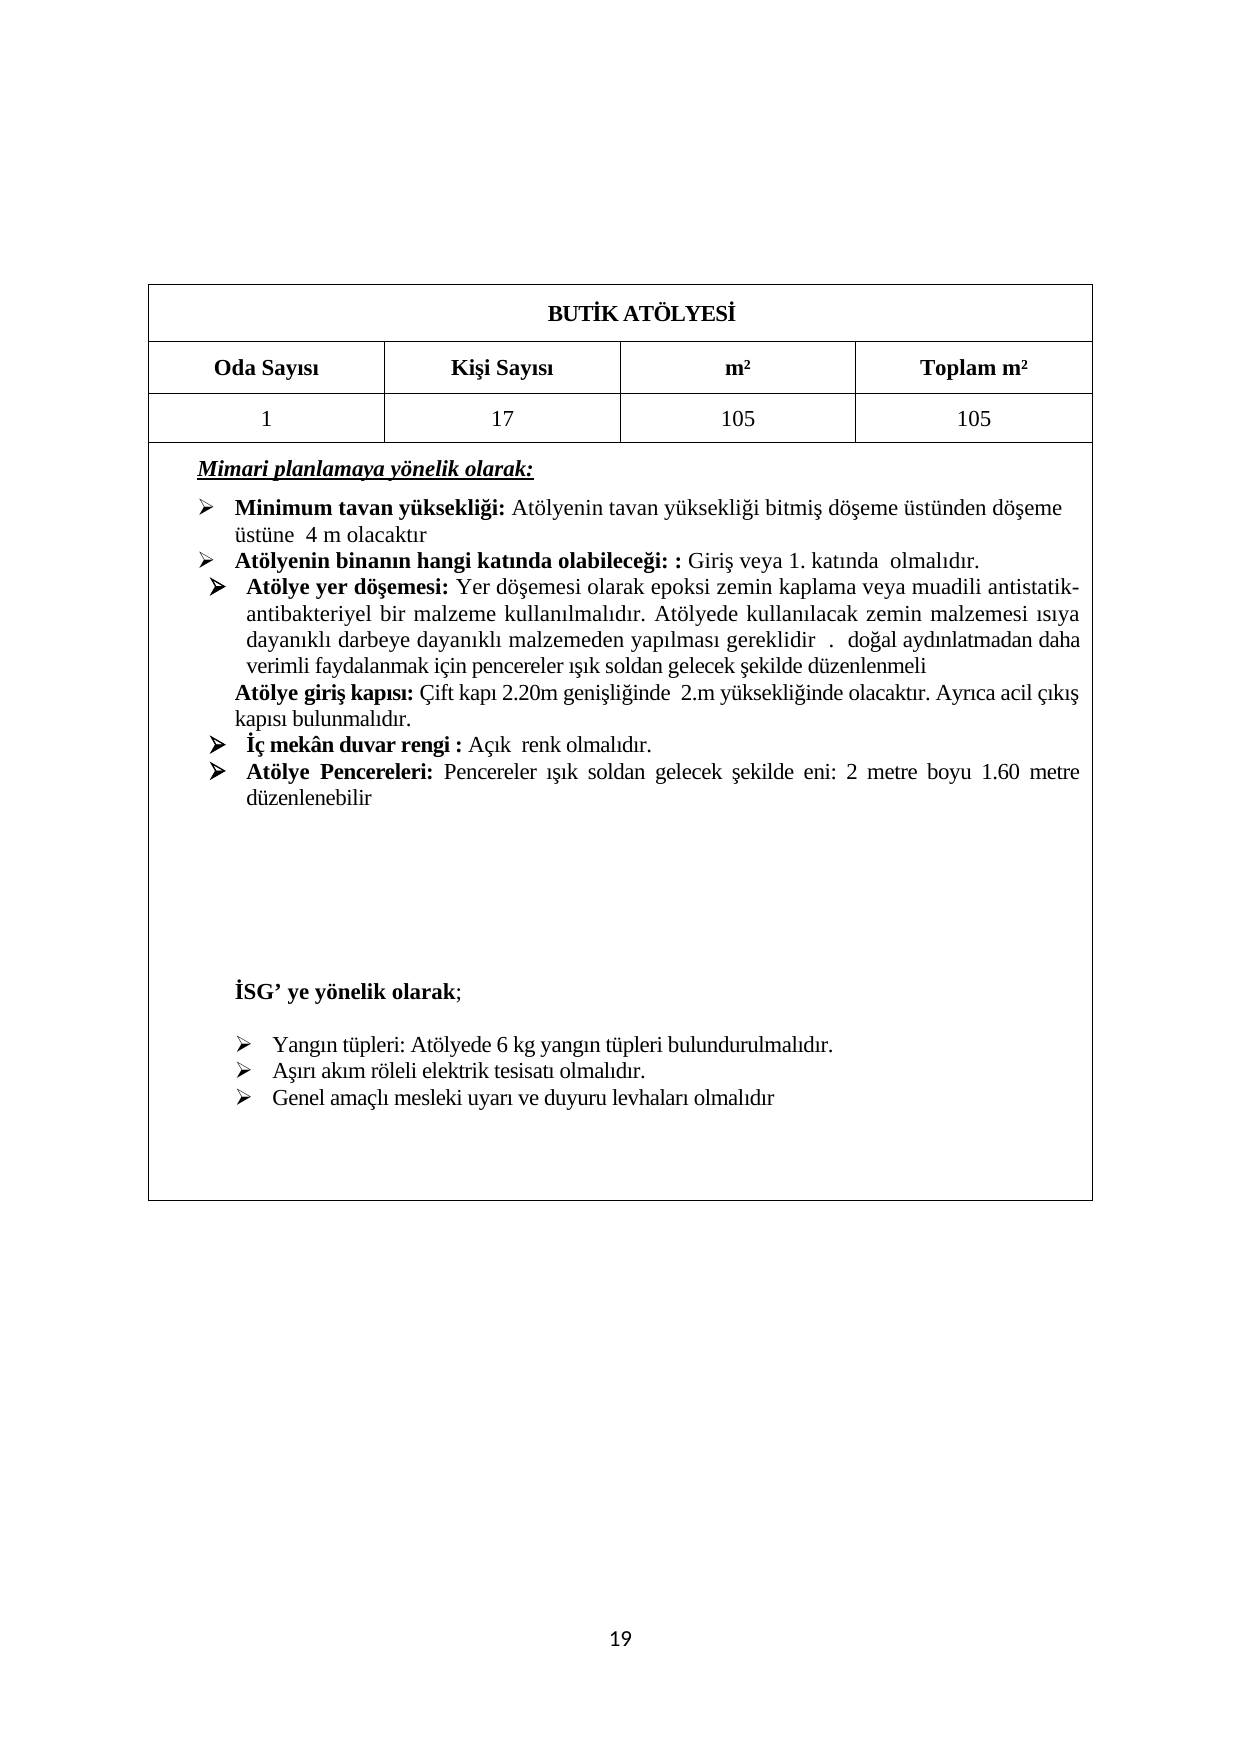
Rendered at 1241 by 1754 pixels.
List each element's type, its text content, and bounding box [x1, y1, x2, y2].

table_cell Mimari planlamaya yönelik olarak: Minimum tavan yüksekliği: Atölyenin tavan yüksekliği bitmiş döşeme üstünden döşeme üstüne 4 m olacaktır Atölyenin binanın hangi katında olabileceği: : Giriş veya 1. katında olmalıdır. Atölye yer döşemesi: Yer döşemesi olarak epoksi zemin kaplama veya muadili antistatik-antibakteriyel bir malzeme kullanılmalıdır. Atölyede kullanılacak zemin malzemesi ısıya dayanıklı darbeye dayanıklı malzemeden yapılması gereklidir . doğal aydınlatmadan daha verimli faydalanmak için pencereler ışık soldan gelecek şekilde düzenlenmeli Atölye giriş kapısı: Çift kapı 2.20m genişliğinde 2.m yüksekliğinde olacaktır. Ayrıca acil çıkış kapısı bulunmalıdır. İç mekân duvar rengi : Açık renk olmalıdır. Atölye Pencereleri: Pencereler ışık soldan gelecek şekilde eni: 2 metre boyu 1.60 metre düzenlenebilir İSG’ ye yönelik olarak; Yangın tüpleri: Atölyede 6 kg yangın tüpleri bulundurulmalıdır. Aşırı akım röleli elektrik tesisatı olmalıdır. Genel amaçlı mesleki uyarı ve duyuru levhaları olmalıdır [149, 443, 1092, 1200]
table_cell 1 [149, 394, 384, 442]
table_cell 17 [385, 394, 620, 442]
table_cell Toplam m² [856, 342, 1092, 393]
table_header BUTİK ATÖLYESİ [149, 285, 1092, 341]
table_cell 105 [621, 394, 855, 442]
table_cell m² [621, 342, 855, 393]
table_cell 105 [856, 394, 1092, 442]
table_cell Oda Sayısı [149, 342, 384, 393]
table_cell Kişi Sayısı [385, 342, 620, 393]
